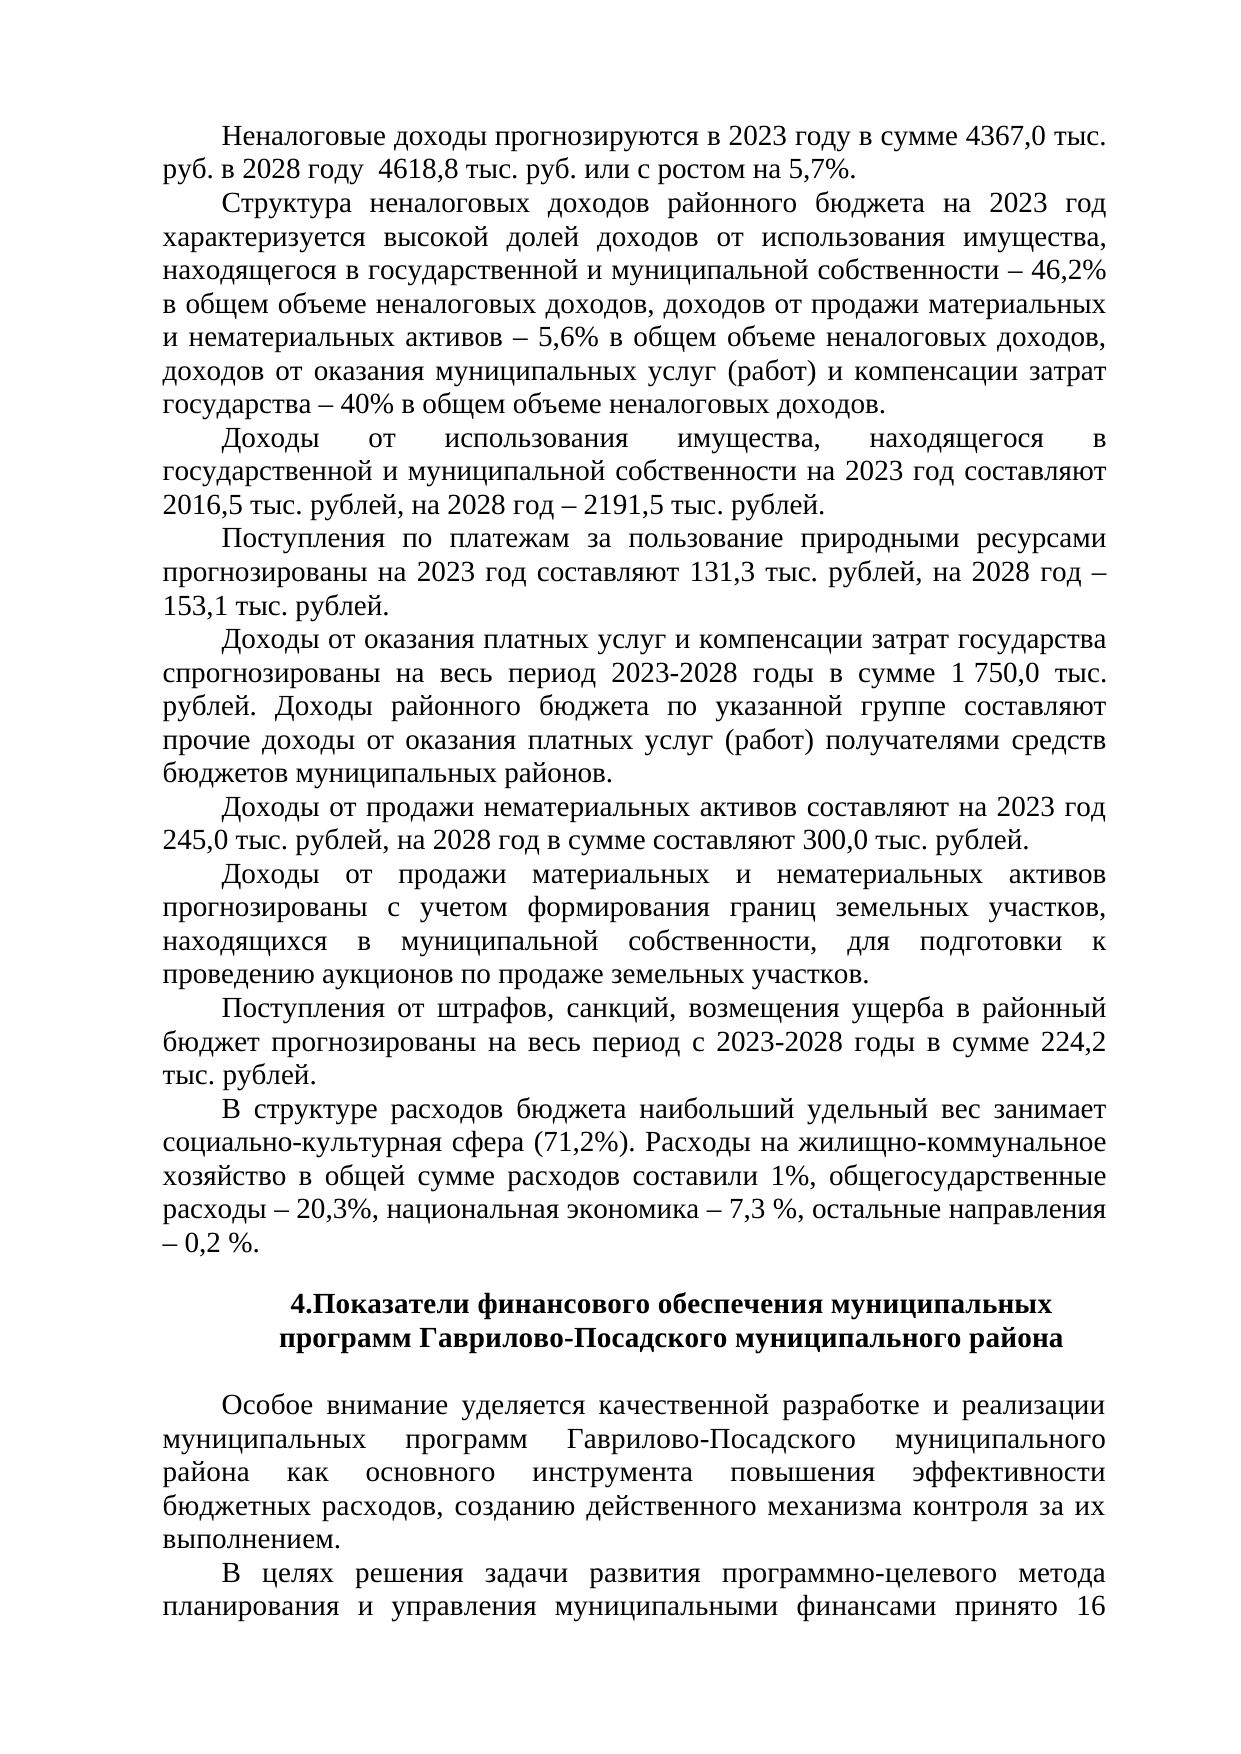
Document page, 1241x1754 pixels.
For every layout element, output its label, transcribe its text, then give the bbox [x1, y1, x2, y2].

text В структуре расходов бюджета наибольший удельный вес занимает социально-культурная сфера (71,2%). Расходы на жилищно-коммунальное хозяйство в общей сумме расходов составили 1%, общегосударственные расходы – 20,3%, национальная экономика – 7,3 %, остальные направления – 0,2 %. [162, 1091, 1107, 1258]
text Особое внимание уделяется качественной разработке и реализации муниципальных программ Гаврилово-Посадского муниципального района как основного инструмента повышения эффективности бюджетных расходов, созданию действенного механизма контроля за их выполнением. [162, 1387, 1107, 1555]
text Поступления по платежам за пользование природными ресурсами прогнозированы на 2023 год составляют 131,3 тыс. рублей, на 2028 год – 153,1 тыс. рублей. [162, 521, 1107, 621]
text Доходы от продажи материальных и нематериальных активов прогнозированы с учетом формирования границ земельных участков, находящихся в муниципальной собственности, для подготовки к проведению аукционов по продаже земельных участков. [162, 856, 1107, 990]
text Доходы от продажи нематериальных активов составляют на 2023 год 245,0 тыс. рублей, на 2028 год в сумме составляют 300,0 тыс. рублей. [162, 789, 1107, 856]
text Доходы от оказания платных услуг и компенсации затрат государства спрогнозированы на весь период 2023-2028 годы в сумме 1 750,0 тыс. рублей. Доходы районного бюджета по указанной группе составляют прочие доходы от оказания платных услуг (работ) получателями средств бюджетов муниципальных районов. [162, 621, 1107, 789]
text 4.Показатели финансового обеспечения муниципальных программ Гаврилово-Посадского муниципального района [236, 1287, 1107, 1354]
text Структура неналоговых доходов районного бюджета на 2023 год характеризуется высокой долей доходов от использования имущества, находящегося в государственной и муниципальной собственности – 46,2% в общем объеме неналоговых доходов, доходов от продажи материальных и нематериальных активов – 5,6% в общем объеме неналоговых доходов, доходов от оказания муниципальных услуг (работ) и компенсации затрат государства – 40% в общем объеме неналоговых доходов. [162, 185, 1107, 420]
text Поступления от штрафов, санкций, возмещения ущерба в районный бюджет прогнозированы на весь период с 2023-2028 годы в сумме 224,2 тыс. рублей. [162, 990, 1107, 1091]
text Неналоговые доходы прогнозируются в 2023 году в сумме 4367,0 тыс. руб. в 2028 году 4618,8 тыс. руб. или с ростом на 5,7%. [162, 118, 1107, 185]
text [162, 1555, 1107, 1622]
text Доходы от использования имущества, находящегося в государственной и муниципальной собственности на 2023 год составляют 2016,5 тыс. рублей, на 2028 год – 2191,5 тыс. рублей. [162, 420, 1107, 521]
